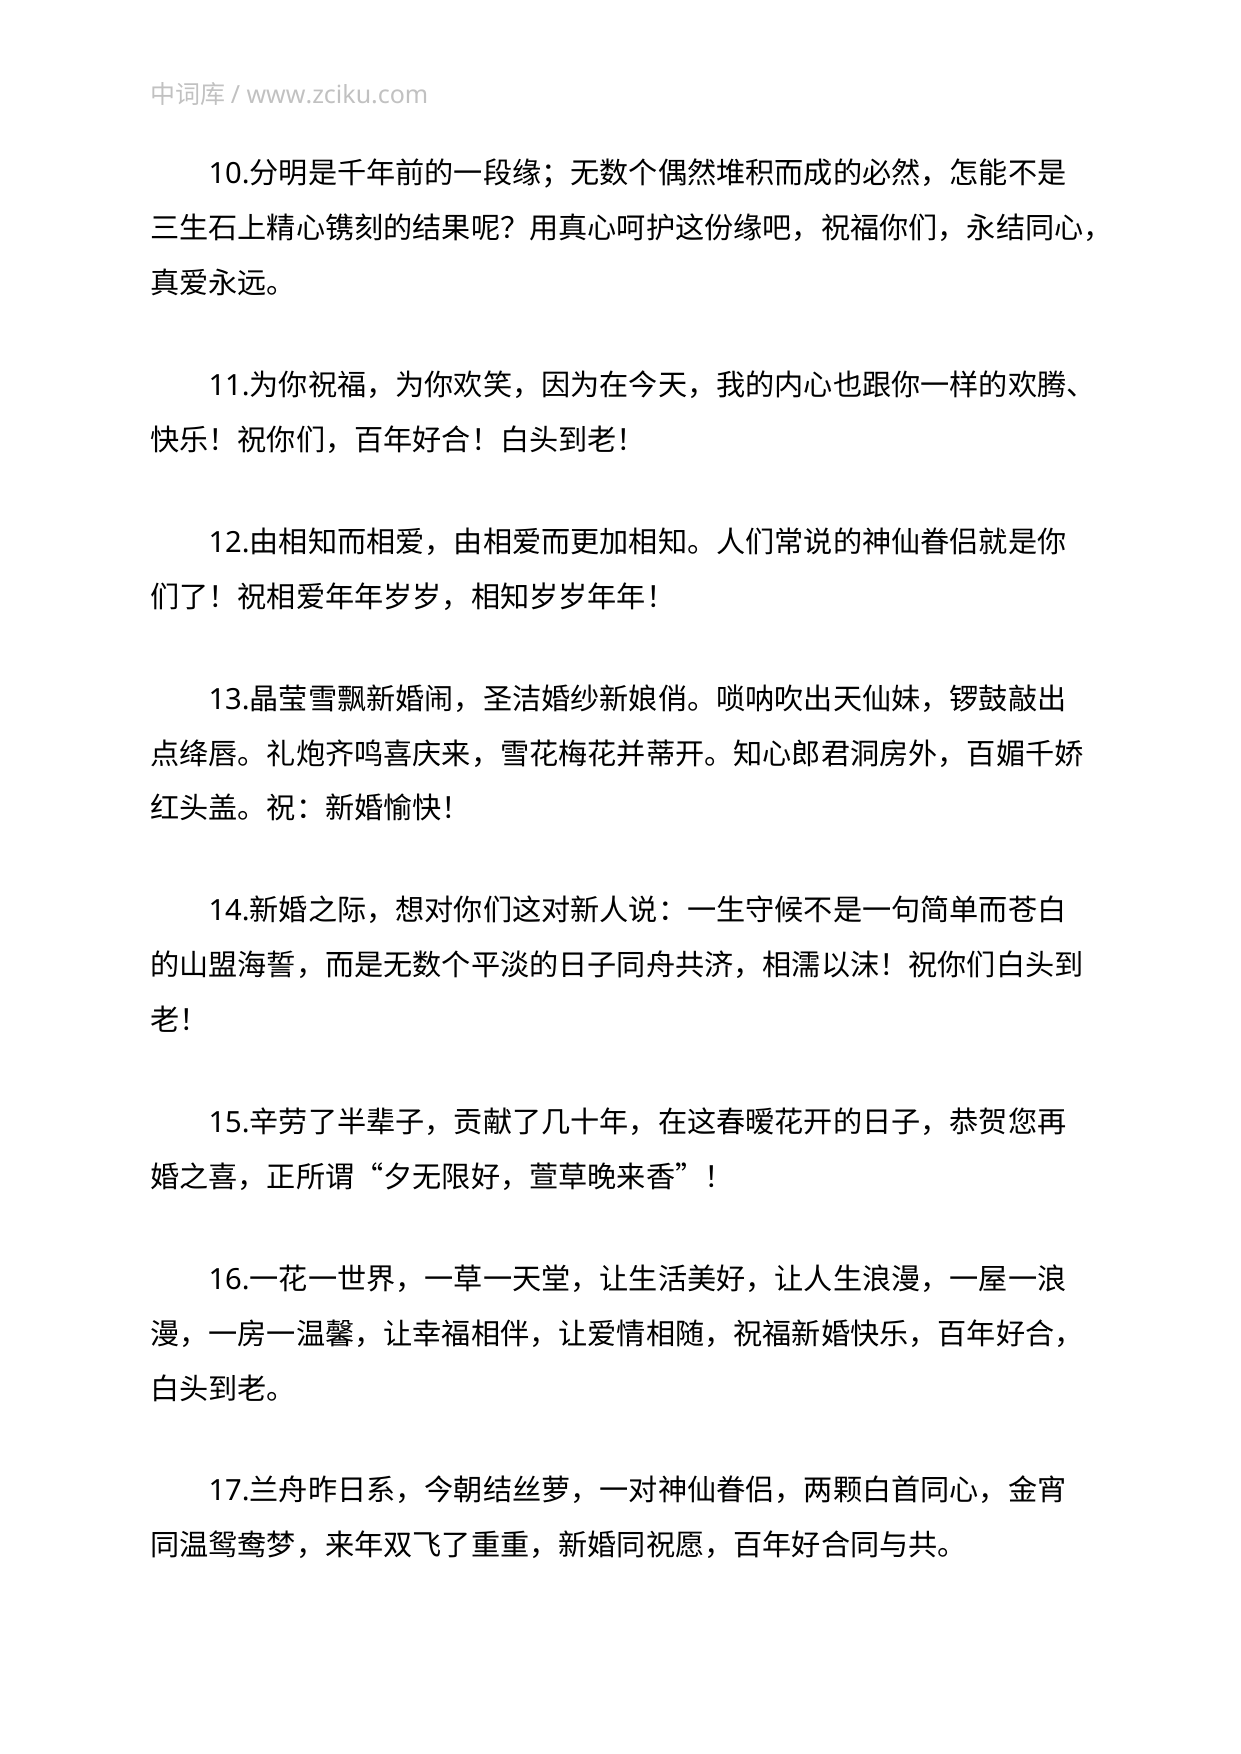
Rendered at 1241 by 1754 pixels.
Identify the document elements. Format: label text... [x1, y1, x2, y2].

text 17.兰舟昨日系，今朝结丝萝，一对神仙眷侣，两颗白首同心，金宵同温鸳鸯梦，来年双飞了重重，新婚同祝愿，百年好合同与共。 [150, 1467, 1090, 1564]
text 13.晶莹雪飘新婚闹，圣洁婚纱新娘俏。唢呐吹出天仙妹，锣鼓敲出点绛唇。礼炮齐鸣喜庆来，雪花梅花并蒂开。知心郎君洞房外，百媚千娇红头盖。祝：新婚愉快！ [150, 675, 1090, 827]
text 11.为你祝福，为你欢笑，因为在今天，我的内心也跟你一样的欢腾、快乐！祝你们，百年好合！白头到老！ [150, 362, 1090, 459]
text 12.由相知而相爱，由相爱而更加相知。人们常说的神仙眷侣就是你们了！祝相爱年年岁岁，相知岁岁年年！ [150, 518, 1090, 616]
text 16.一花一世界，一草一天堂，让生活美好，让人生浪漫，一屋一浪漫，一房一温馨，让幸福相伴，让爱情相随，祝福新婚快乐，百年好合，白头到老。 [150, 1255, 1090, 1407]
text 15.辛劳了半辈子，贡献了几十年，在这春暧花开的日子，恭贺您再婚之喜，正所谓“夕无限好，萱草晚来香”！ [150, 1098, 1090, 1196]
text 10.分明是千年前的一段缘；无数个偶然堆积而成的必然，怎能不是三生石上精心镌刻的结果呢？用真心呵护这份缘吧，祝福你们，永结同心，真爱永远。 [150, 150, 1090, 302]
text 14.新婚之际，想对你们这对新人说：一生守候不是一句简单而苍白的山盟海誓，而是无数个平淡的日子同舟共济，相濡以沫！祝你们白头到老！ [150, 887, 1090, 1039]
